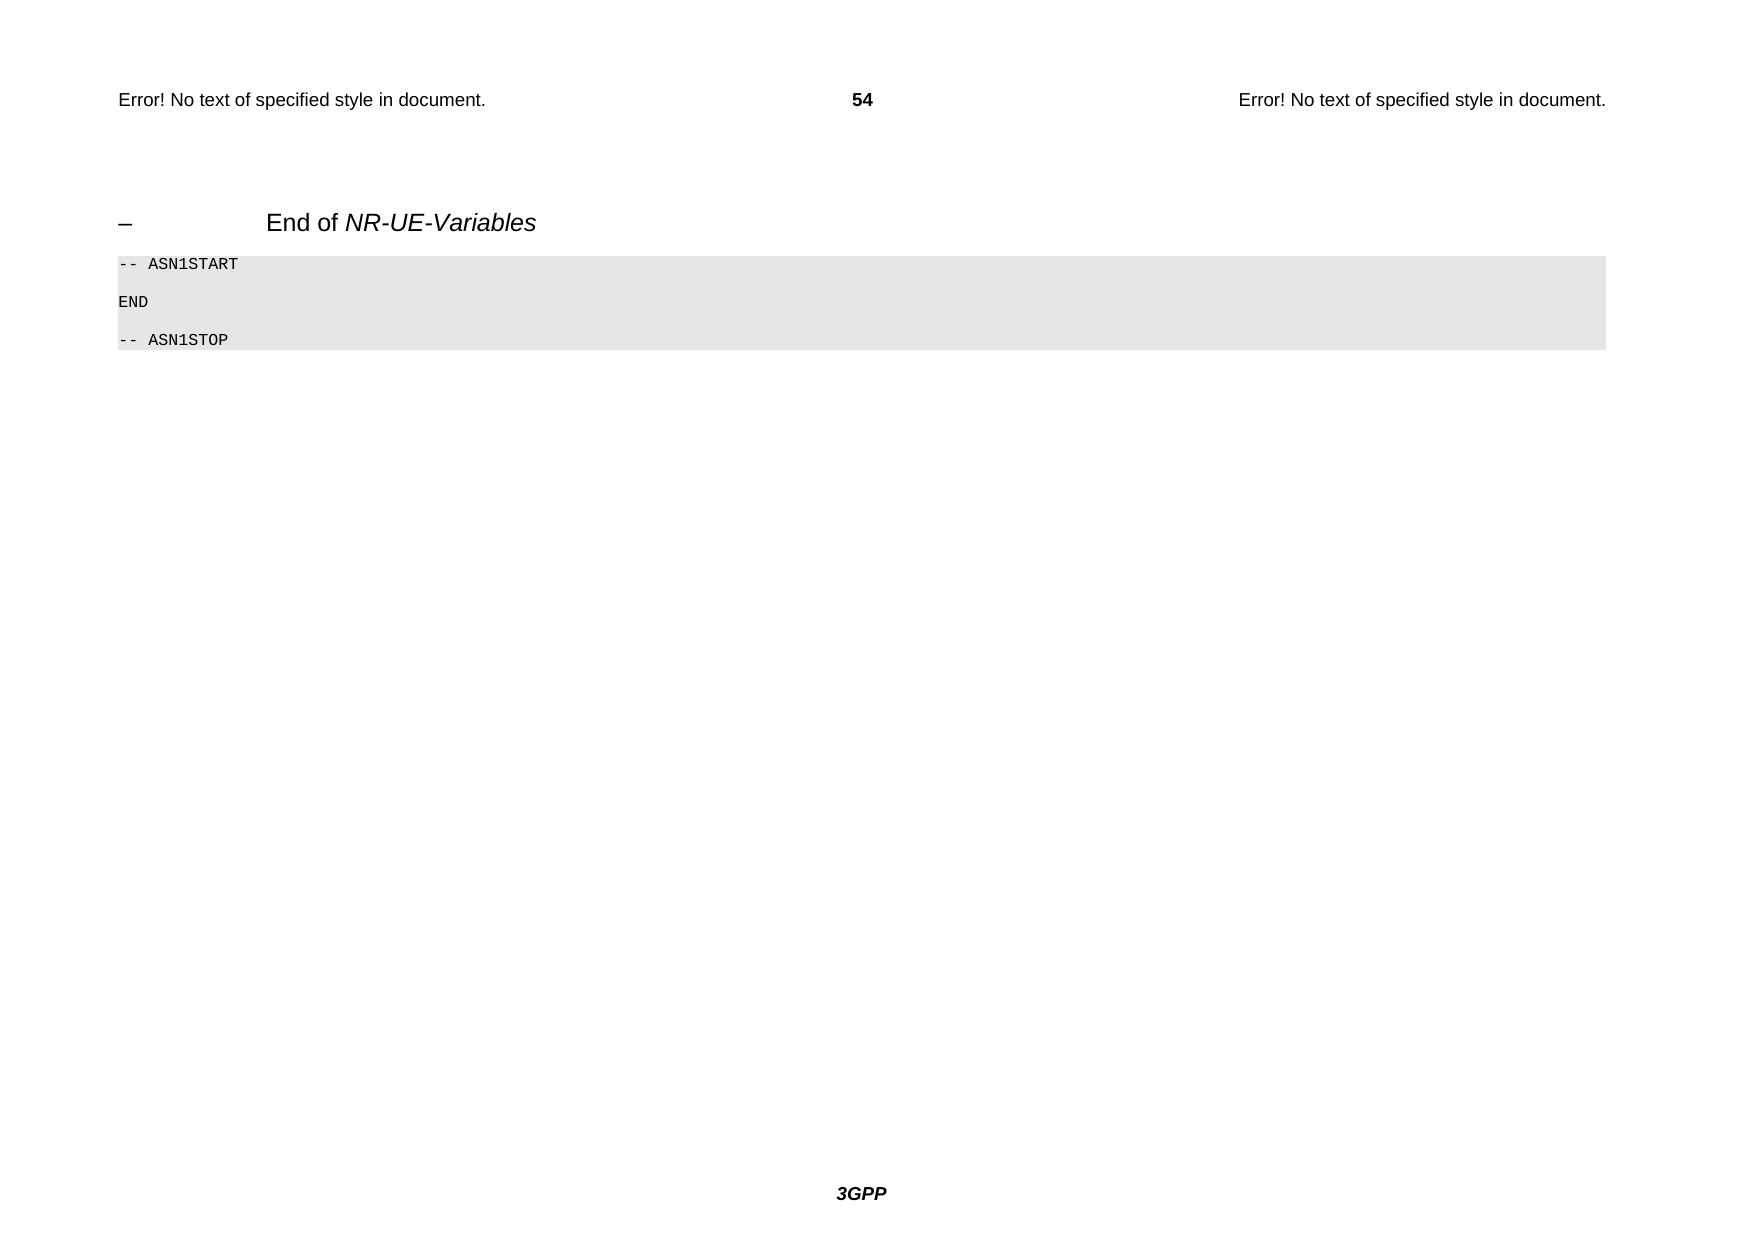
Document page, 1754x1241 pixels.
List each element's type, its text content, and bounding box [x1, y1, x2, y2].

text -- ASN1STA [118, 256, 1606, 274]
text -- ASN1STOP [118, 331, 1606, 350]
subtitle – End of NR-UE-Variables [118, 208, 1606, 237]
text END [118, 293, 1606, 312]
